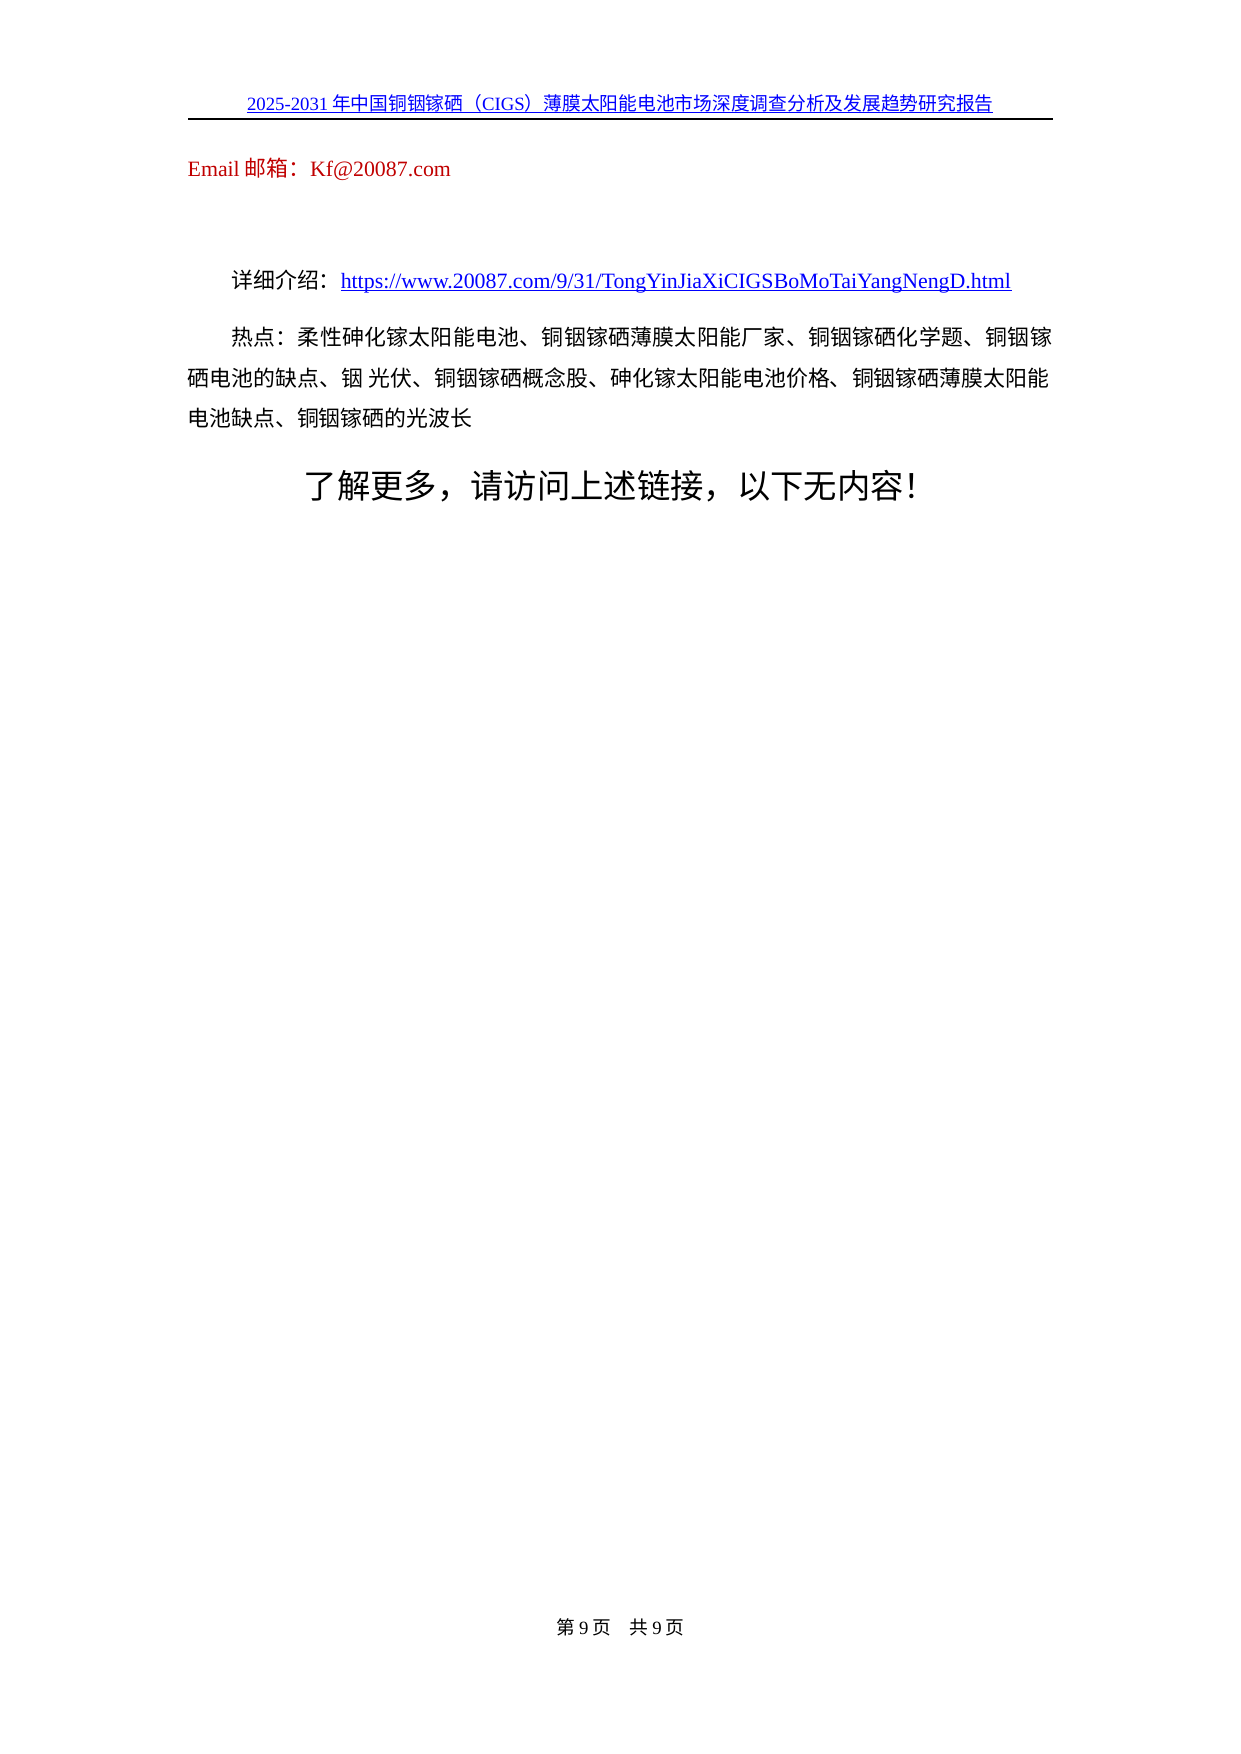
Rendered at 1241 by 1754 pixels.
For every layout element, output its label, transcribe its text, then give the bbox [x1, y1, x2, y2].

title 了解更多，请访问上述链接，以下无内容！ [187, 451, 1053, 516]
text 热点：柔性砷化镓太阳能电池、铜铟镓硒薄膜太阳能厂家、铜铟镓硒化学题、铜铟镓硒电池的缺点、铟 光伏、铜铟镓硒概念股、砷化镓太阳能电池价格、铜铟镓硒薄膜太阳能电池缺点、铜铟镓硒的光波长 [187, 320, 1053, 433]
text Email邮箱：Kf@20087.com [187, 150, 1053, 183]
text 详细介绍：https://www.20087.com/9/31/TongYinJiaXiCIGSBoMoTaiYangNengD.html [187, 263, 1053, 296]
